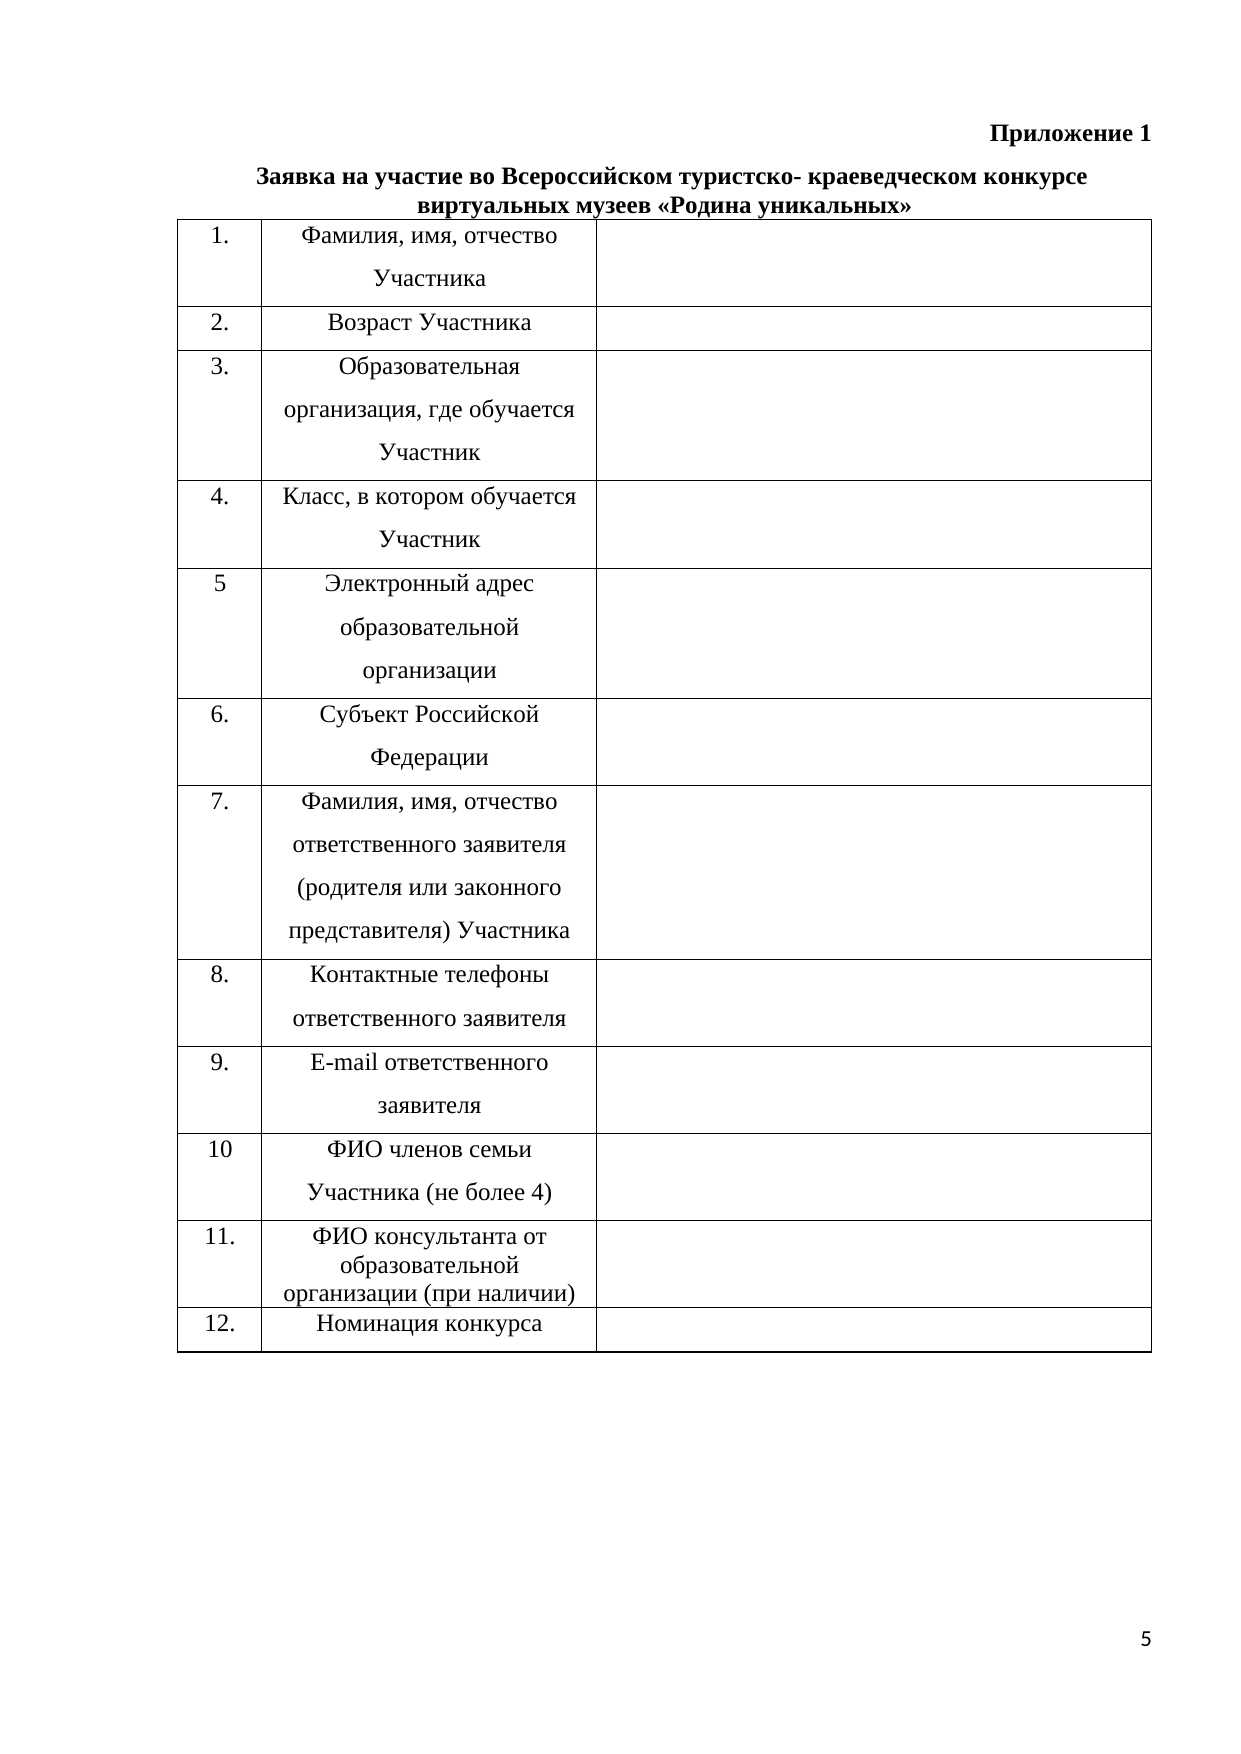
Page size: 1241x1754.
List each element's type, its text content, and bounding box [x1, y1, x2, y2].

table_header 1. [178, 220, 261, 306]
table_cell Субъект Российской Федерации [262, 699, 596, 785]
table_header Фамилия, имя, отчество Участника [262, 220, 596, 306]
table_cell 10 [178, 1134, 261, 1220]
table_cell [597, 569, 1151, 698]
table_cell 8. [178, 960, 261, 1046]
table_cell [597, 960, 1151, 1046]
table_cell ФИО членов семьи Участника (не более 4) [262, 1134, 596, 1220]
table_cell Образовательная организация, где обучается Участник [262, 351, 596, 480]
table_cell [597, 786, 1151, 958]
table_cell [597, 1134, 1151, 1220]
table_cell Электронный адрес образовательной организации [262, 569, 596, 698]
table_cell 6. [178, 699, 261, 785]
table_cell Фамилия, имя, отчество ответственного заявителя (родителя или законного представителя) Участника [262, 786, 596, 958]
text Приложение 1 [177, 118, 1152, 147]
table_cell 4. [178, 481, 261, 567]
table_cell 11. [178, 1221, 261, 1307]
table_cell ФИО консультанта от образовательной организации (при наличии) [262, 1221, 596, 1307]
table_cell 3. [178, 351, 261, 480]
table_header [597, 220, 1151, 306]
table_cell Контактные телефоны ответственного заявителя [262, 960, 596, 1046]
table_cell Номинация конкурса [262, 1308, 596, 1351]
table_cell [597, 481, 1151, 567]
text Заявка на участие во Всероссийском туристско- краеведческом конкурсе виртуальных музеев «Родина уникальных» [177, 161, 1152, 219]
table_cell Возраст Участника [262, 307, 596, 350]
table_cell [597, 699, 1151, 785]
table_cell 12. [178, 1308, 261, 1351]
table_cell 7. [178, 786, 261, 958]
table_cell [597, 351, 1151, 480]
table_cell 5 [178, 569, 261, 698]
table_cell 9. [178, 1047, 261, 1133]
table_cell [597, 1221, 1151, 1307]
table_cell Класс, в котором обучается Участник [262, 481, 596, 567]
table_cell [597, 307, 1151, 350]
table_cell [597, 1047, 1151, 1133]
table_cell [597, 1308, 1151, 1351]
table_cell Е-mail ответственного заявителя [262, 1047, 596, 1133]
table_cell 2. [178, 307, 261, 350]
